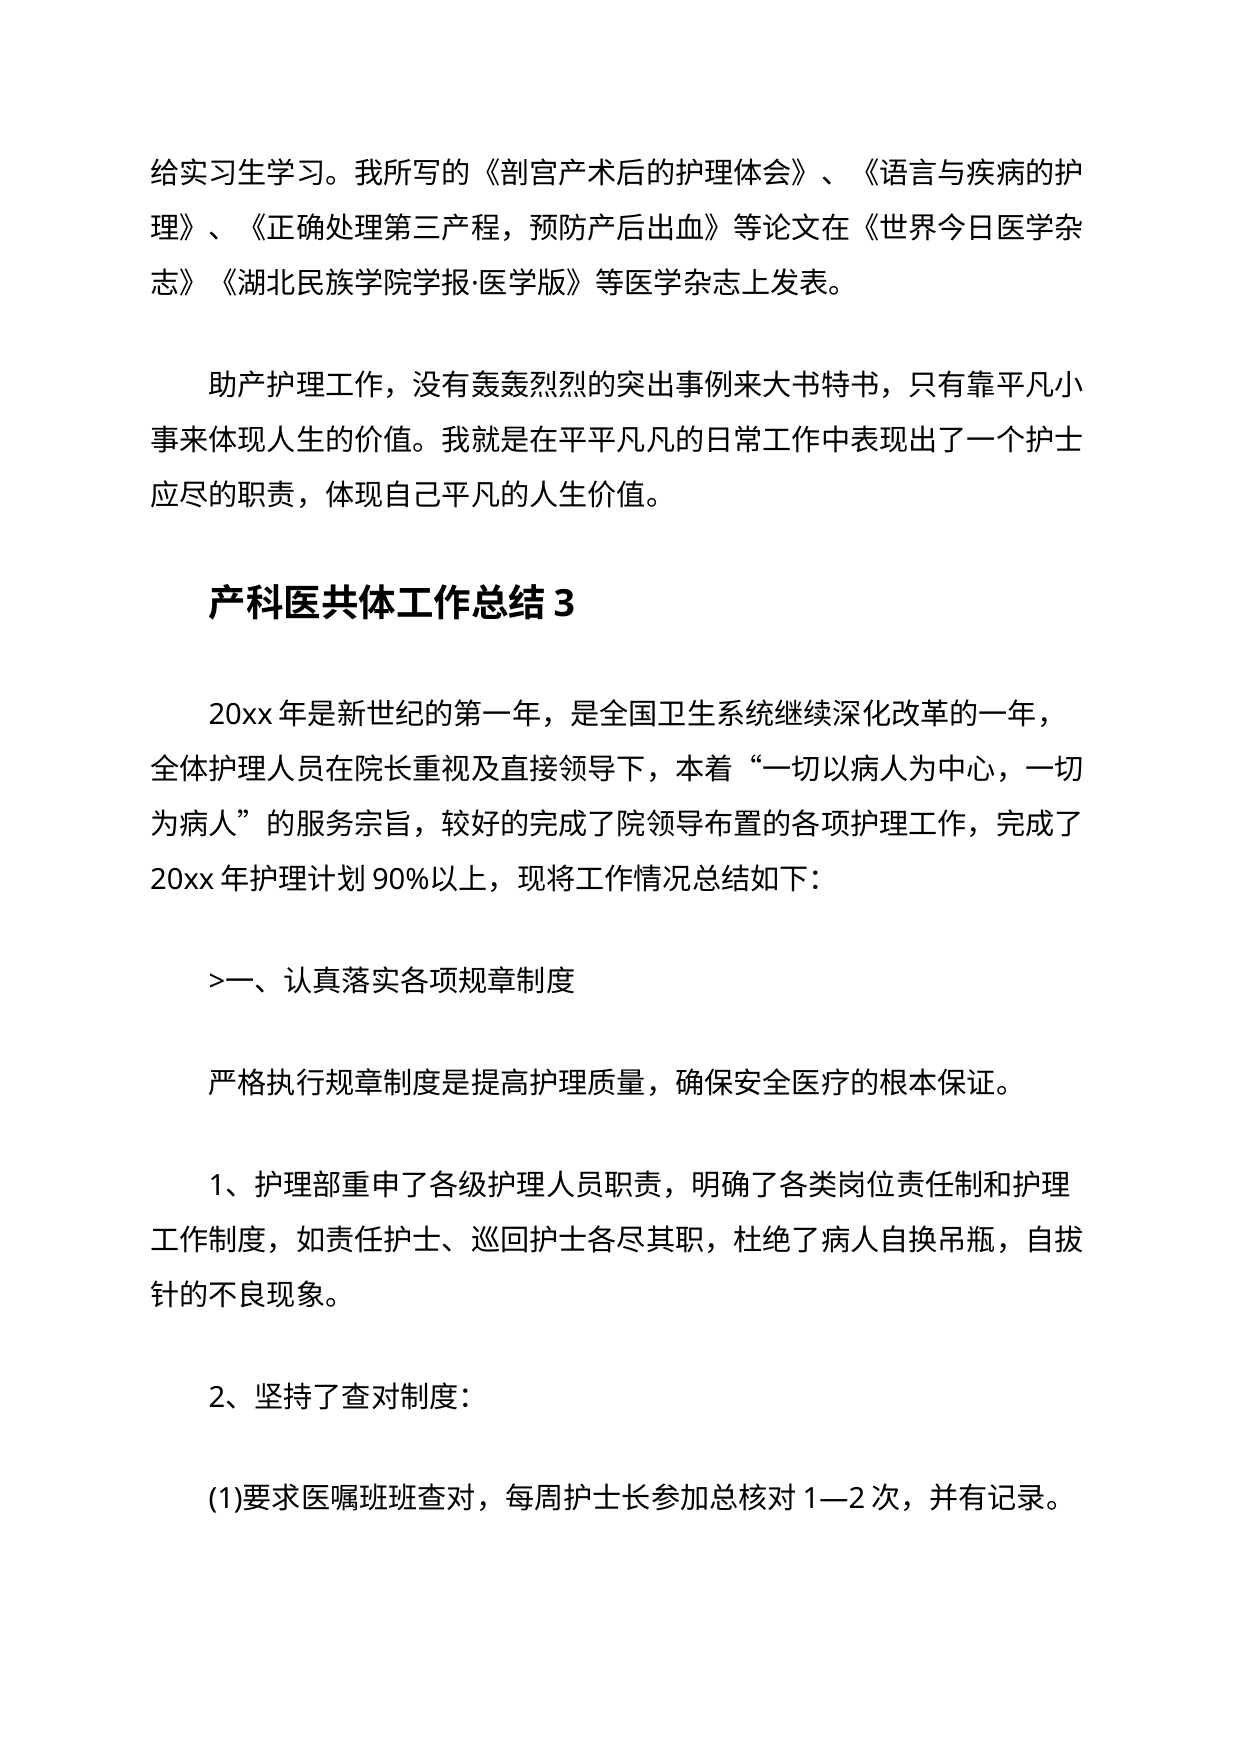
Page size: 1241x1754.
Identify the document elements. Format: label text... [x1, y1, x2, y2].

text 助产护理工作，没有轰轰烈烈的突出事例来大书特书，只有靠平凡小事来体现人生的价值。我就是在平平凡凡的日常工作中表现出了一个护士应尽的职责，体现自己平凡的人生价值。 [150, 362, 1090, 514]
text >一、认真落实各项规章制度 [150, 958, 1090, 1000]
text 产科医共体工作总结3 [150, 573, 1090, 628]
text 1、护理部重申了各级护理人员职责，明确了各类岗位责任制和护理工作制度，如责任护士、巡回护士各尽其职，杜绝了病人自换吊瓶，自拔针的不良现象。 [150, 1161, 1090, 1314]
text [150, 150, 1090, 302]
text 2、坚持了查对制度： [150, 1373, 1090, 1416]
text (1)要求医嘱班班查对，每周护士长参加总核对1—2次，并有记录。 [150, 1475, 1090, 1517]
text 严格执行规章制度是提高护理质量，确保安全医疗的根本保证。 [150, 1060, 1090, 1102]
text 20xx年是新世纪的第一年，是全国卫生系统继续深化改革的一年，全体护理人员在院长重视及直接领导下，本着“一切以病人为中心，一切为病人”的服务宗旨，较好的完成了院领导布置的各项护理工作，完成了20xx年护理计划90%以上，现将工作情况总结如下： [150, 691, 1090, 898]
